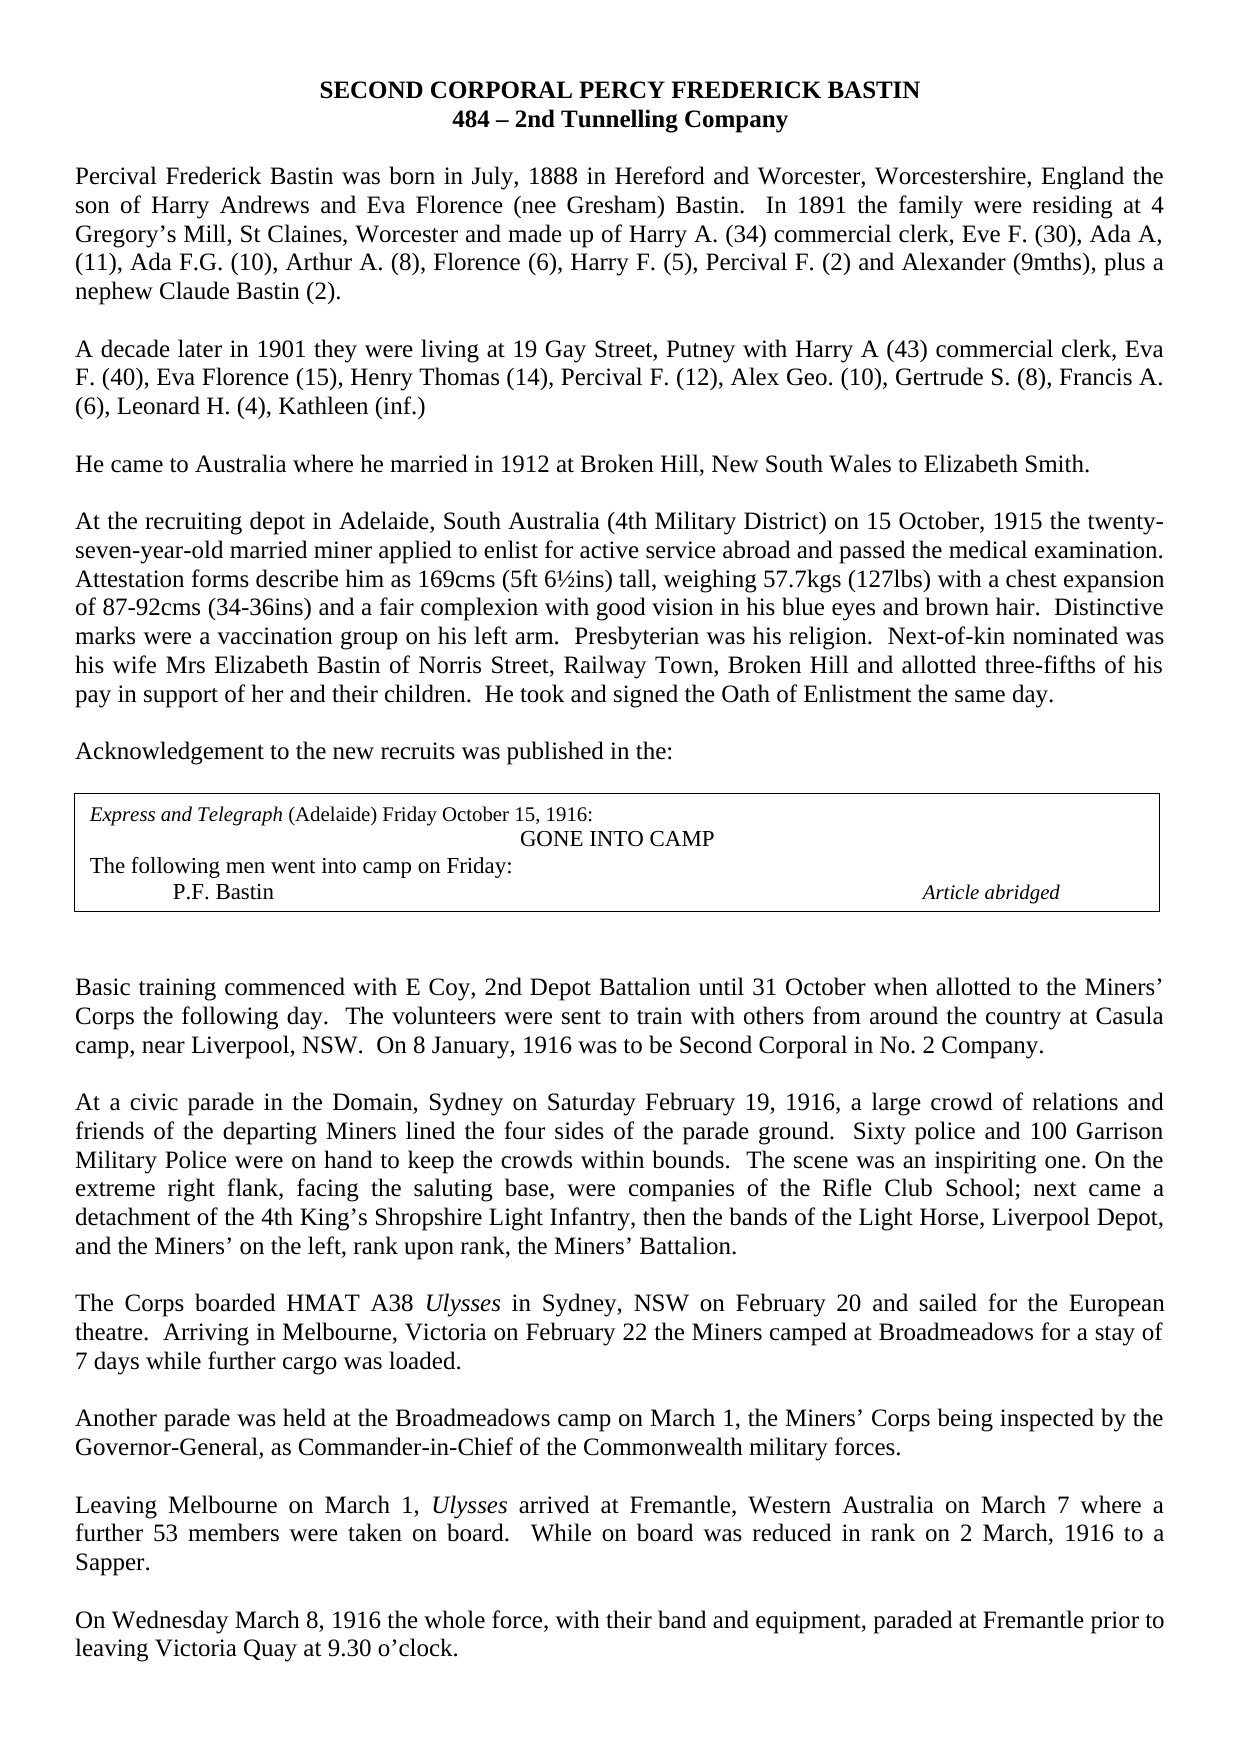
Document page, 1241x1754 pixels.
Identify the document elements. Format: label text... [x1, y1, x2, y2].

text Basic training commenced with E Coy, 2nd Depot Battalion until 31 October when allotted to the Miners’ Corps the following day. The volunteers were sent to train with others from around the country at Casula camp, near Liverpool, NSW. On 8 January, 1916 was to be Second Corporal in No. 2 Company. [75, 972, 1165, 1058]
text At the recruiting depot in Adelaide, South Australia (4th Military District) on 15 October, 1915 the twenty-seven-year-old married miner applied to enlist for active service abroad and passed the medical examination. Attestation forms describe him as 169cms (5ft 6½ins) tall, weighing 57.7kgs (127lbs) with a chest expansion of 87-92cms (34-36ins) and a fair complexion with good vision in his blue eyes and brown hair. Distinctive marks were a vaccination group on his left arm. Presbyterian was his religion. Next-of-kin nominated was his wife Mrs Elizabeth Bastin of Norris Street, Railway Town, Broken Hill and allotted three-fifths of his pay in support of her and their children. He took and signed the Oath of Enlistment the same day. [75, 506, 1165, 707]
text 484 – 2nd Tunnelling Company [75, 104, 1165, 132]
text A decade later in 1901 they were living at 19 Gay Street, Putney with Harry A (43) commercial clerk, Eva F. (40), Eva Florence (15), Henry Thomas (14), Percival F. (12), Alex Geo. (10), Gertrude S. (8), Francis A. (6), Leonard H. (4), Kathleen (inf.) [75, 334, 1165, 420]
text Another parade was held at the Broadmeadows camp on March 1, the Miners’ Corps being inspected by the Governor-General, as Commander-in-Chief of the Commonwealth military forces. [75, 1403, 1165, 1461]
text At a civic parade in the Domain, Sydney on Saturday February 19, 1916, a large crowd of relations and friends of the departing Miners lined the four sides of the parade ground. Sixty police and 100 Garrison Military Police were on hand to keep the crowds within bounds. The scene was an inspiriting one. On the extreme right flank, facing the saluting base, were companies of the Rifle Club School; next came a detachment of the 4th King’s Shropshire Light Infantry, then the bands of the Light Horse, Liverpool Depot, and the Miners’ on the left, rank upon rank, the Miners’ Battalion. [75, 1087, 1165, 1260]
text Percival Frederick Bastin was born in July, 1888 in Hereford and Worcester, Worcestershire, England the son of Harry Andrews and Eva Florence (nee Gresham) Bastin. In 1891 the family were residing at 4 Gregory’s Mill, St Claines, Worcester and made up of Harry A. (34) commercial clerk, Eve F. (30), Ada A, (11), Ada F.G. (10), Arthur A. (8), Florence (6), Harry F. (5), Percival F. (2) and Alexander (9mths), plus a nephew Claude Bastin (2). [75, 161, 1165, 305]
text SECOND CORPORAL PERCY FREDERICK BASTIN [75, 75, 1165, 104]
text On Wednesday March 8, 1916 the whole force, with their band and equipment, paraded at Fremantle prior to leaving Victoria Quay at 9.30 o’clock. [75, 1605, 1165, 1662]
text He came to Australia where he married in 1912 at Broken Hill, New South Wales to Elizabeth Smith. [75, 449, 1165, 477]
text Leaving Melbourne on March 1, Ulysses arrived at Fremantle, Western Australia on March 7 where a further 53 members were taken on board. While on board was reduced in rank on 2 March, 1916 to a Sapper. [75, 1490, 1165, 1576]
text The Corps boarded HMAT A38 Ulysses in Sydney, NSW on February 20 and sailed for the European theatre. Arriving in Melbourne, Victoria on February 22 the Miners camped at Broadmeadows for a stay of 7 days while further cargo was loaded. [75, 1288, 1165, 1375]
text Acknowledgement to the new recruits was published in the: [75, 736, 1165, 765]
